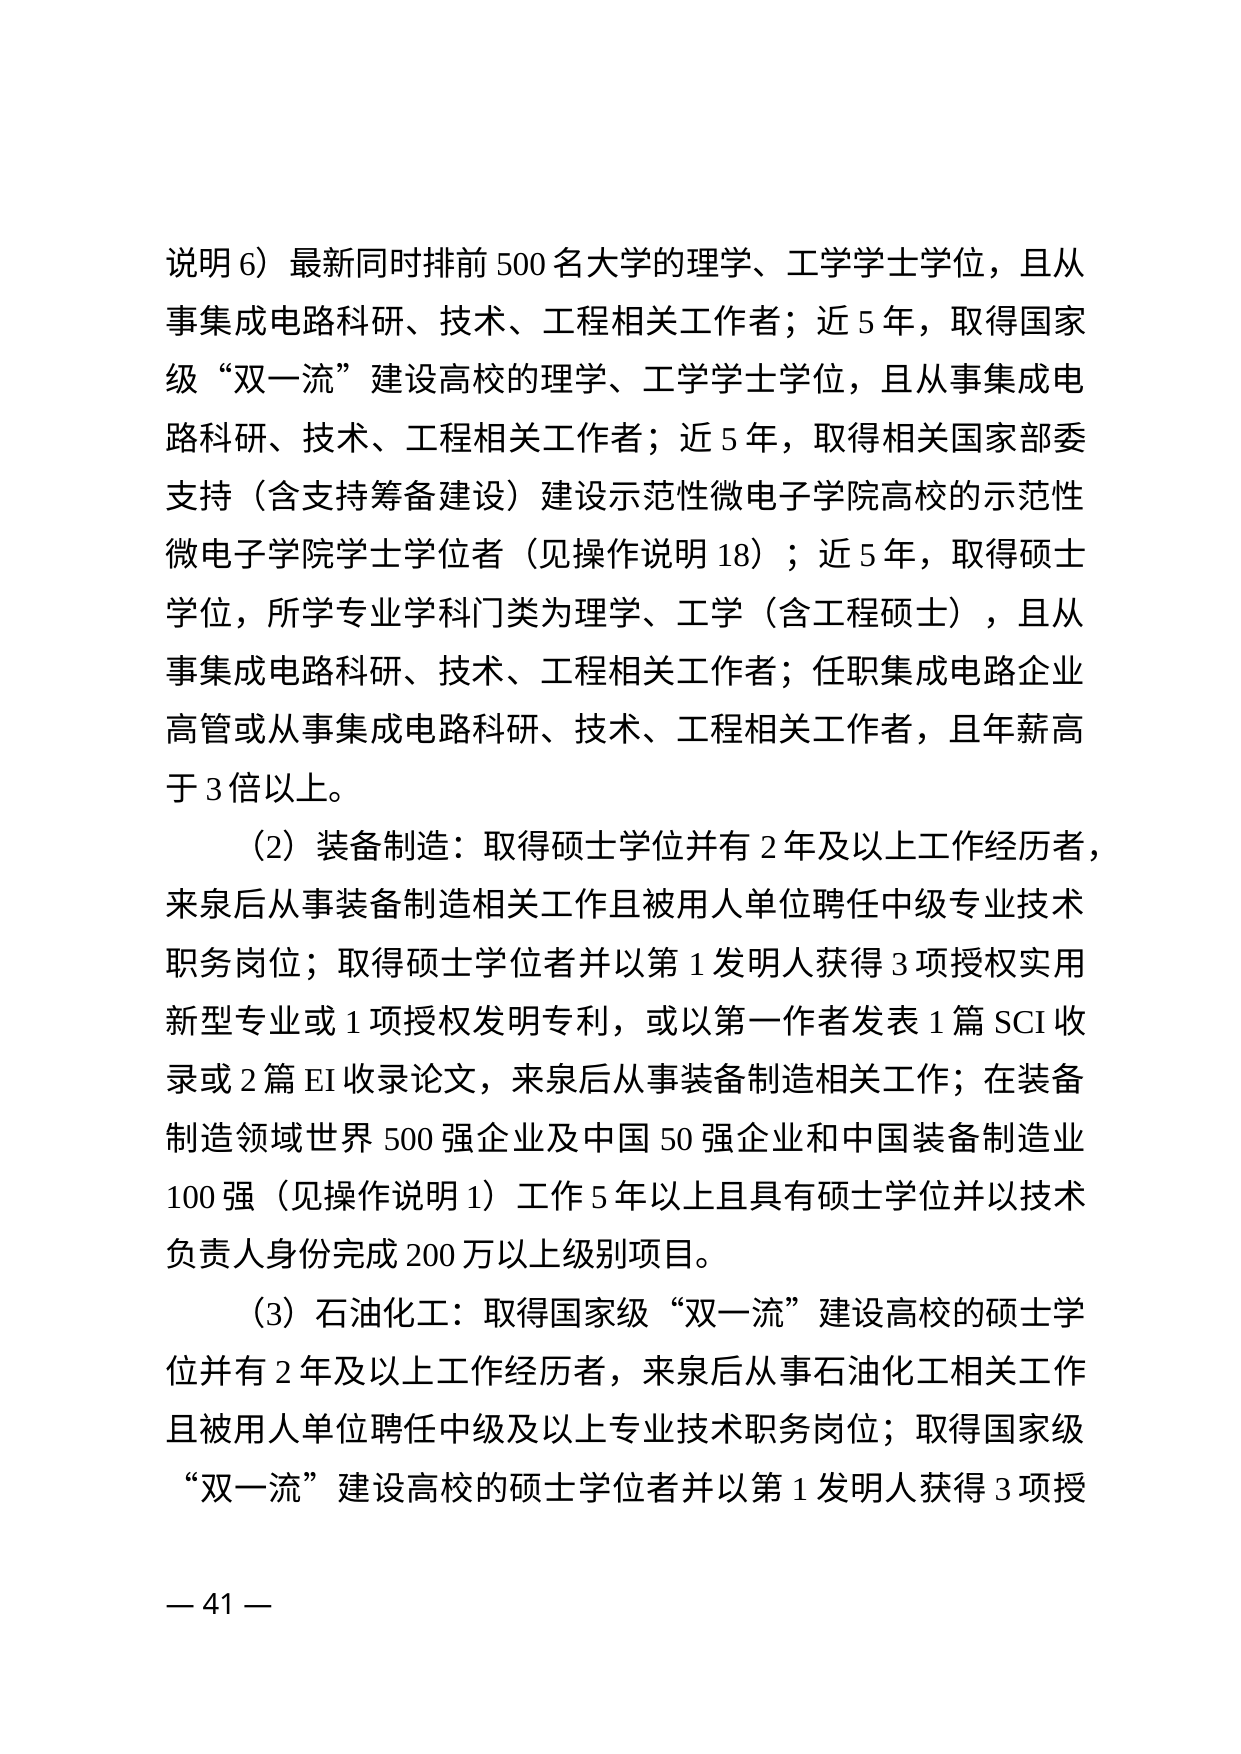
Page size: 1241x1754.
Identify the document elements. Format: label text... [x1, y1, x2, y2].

text （2）装备制造：取得硕士学位并有2年及以上工作经历者，来泉后从事装备制造相关工作且被用人单位聘任中级专业技术职务岗位；取得硕士学位者并以第1发明人获得3项授权实用新型专业或1项授权发明专利，或以第一作者发表1篇SCI收录或2篇EI收录论文，来泉后从事装备制造相关工作；在装备制造领域世界500强企业及中国50强企业和中国装备制造业100强（见操作说明1）工作5年以上且具有硕士学位并以技术负责人身份完成200万以上级别项目。 [165, 812, 1087, 1278]
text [165, 228, 1087, 812]
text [165, 1278, 1087, 1512]
